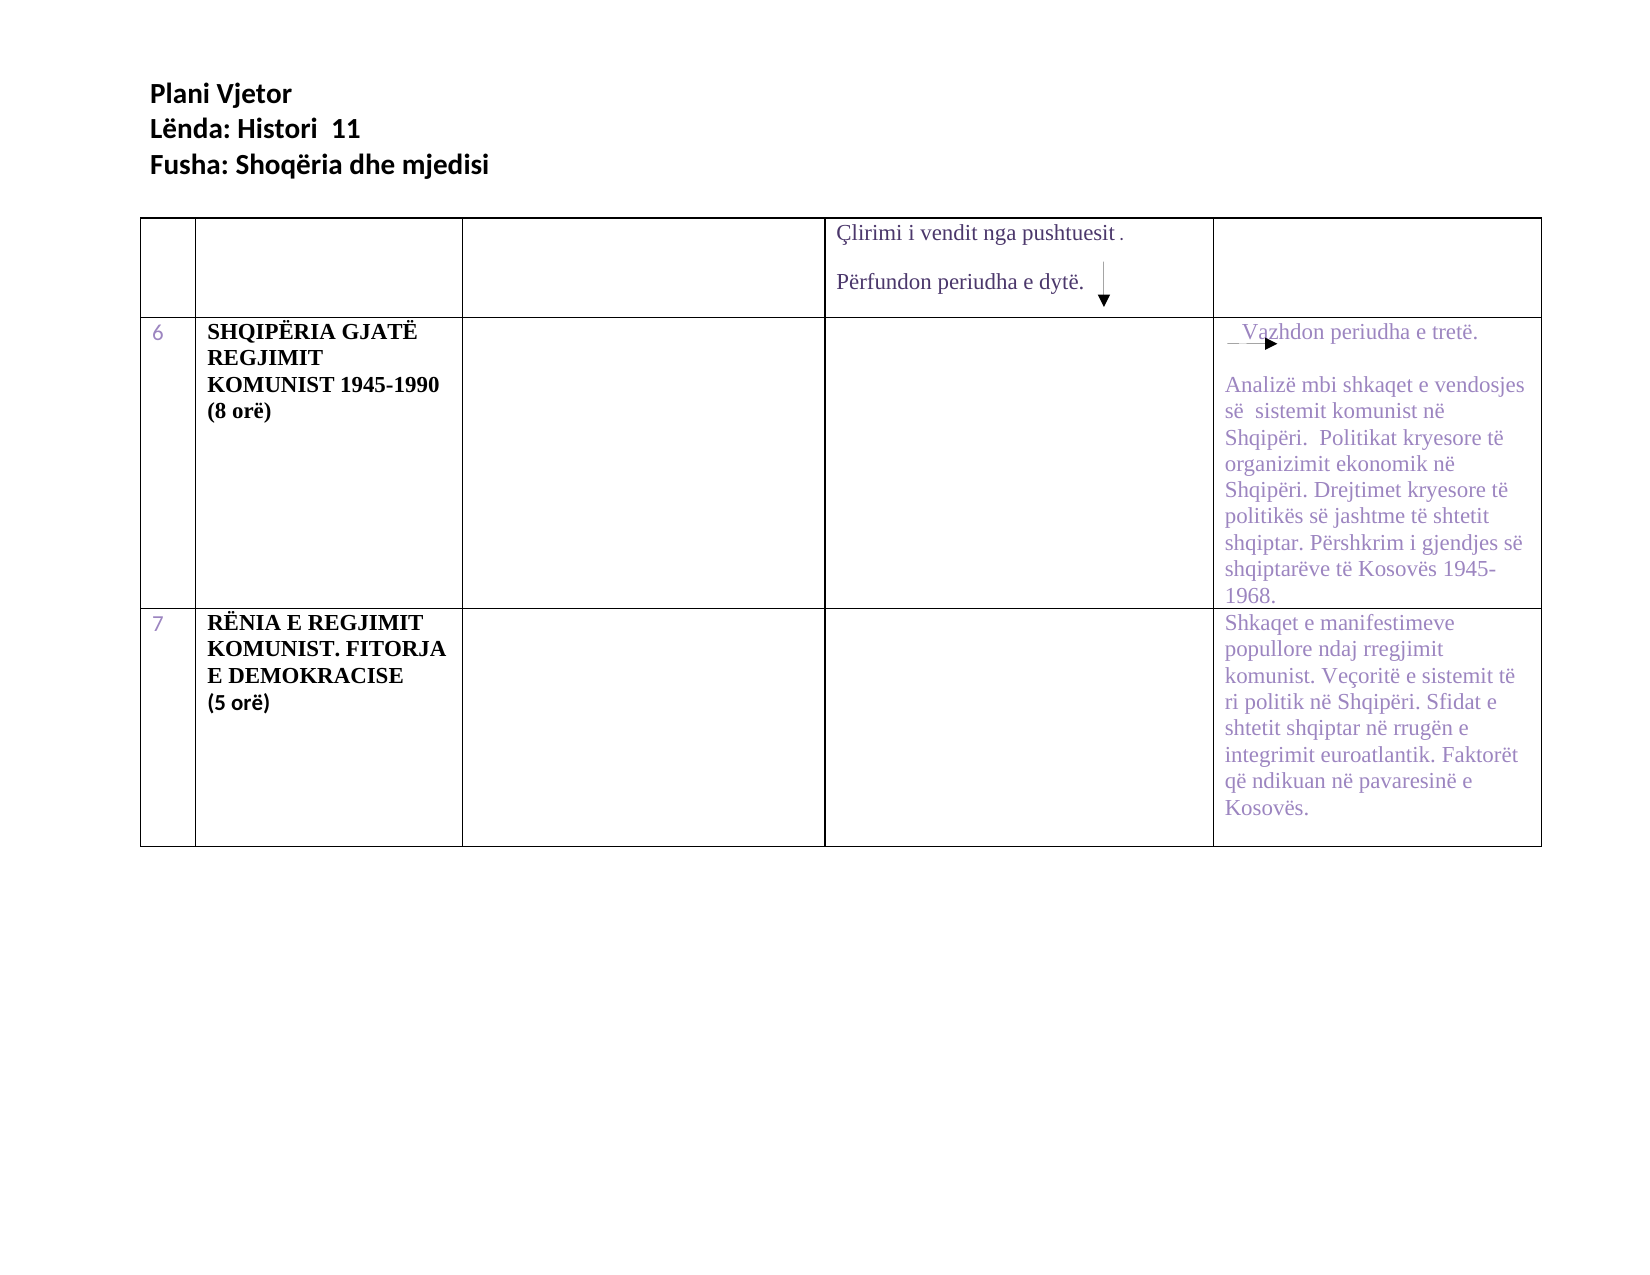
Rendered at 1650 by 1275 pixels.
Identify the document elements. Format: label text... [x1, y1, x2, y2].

table_cell [463, 609, 824, 846]
table_cell 5 [141, 219, 195, 317]
table_cell 7 [141, 609, 195, 846]
table_cell [826, 318, 1213, 608]
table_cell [196, 219, 462, 317]
table_cell RËNIA E REGJIMIT KOMUNIST. FITORJA E DEMOKRACISE (5 orë) [196, 609, 462, 846]
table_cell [826, 219, 1213, 317]
table_cell [1214, 219, 1541, 317]
table_cell [463, 219, 824, 317]
table_cell Shkaqet e manifestimeve popullore ndaj rregjimit komunist. Veçoritë e sistemit të ri politik në Shqipëri. Sfidat e shtetit shqiptar në rrugën e integrimit euroatlantik. Faktorët që ndikuan në pavaresinë e Kosovës. [1214, 609, 1541, 846]
table_cell SHQIPËRIA GJATË REGJIMIT KOMUNIST 1945-1990 (8 orë) [196, 318, 462, 608]
table_cell [826, 609, 1213, 846]
table_cell 6 [141, 318, 195, 608]
table_cell Vazhdon periudha e tretë. Analizë mbi shkaqet e vendosjes së sistemit komunist në Shqipëri. Politikat kryesore të organizimit ekonomik në Shqipëri. Drejtimet kryesore të politikës së jashtme të shtetit shqiptar. Përshkrim i gjendjes së shqiptarëve të Kosovës 1945-1968. [1214, 318, 1541, 608]
table_cell [463, 318, 824, 608]
